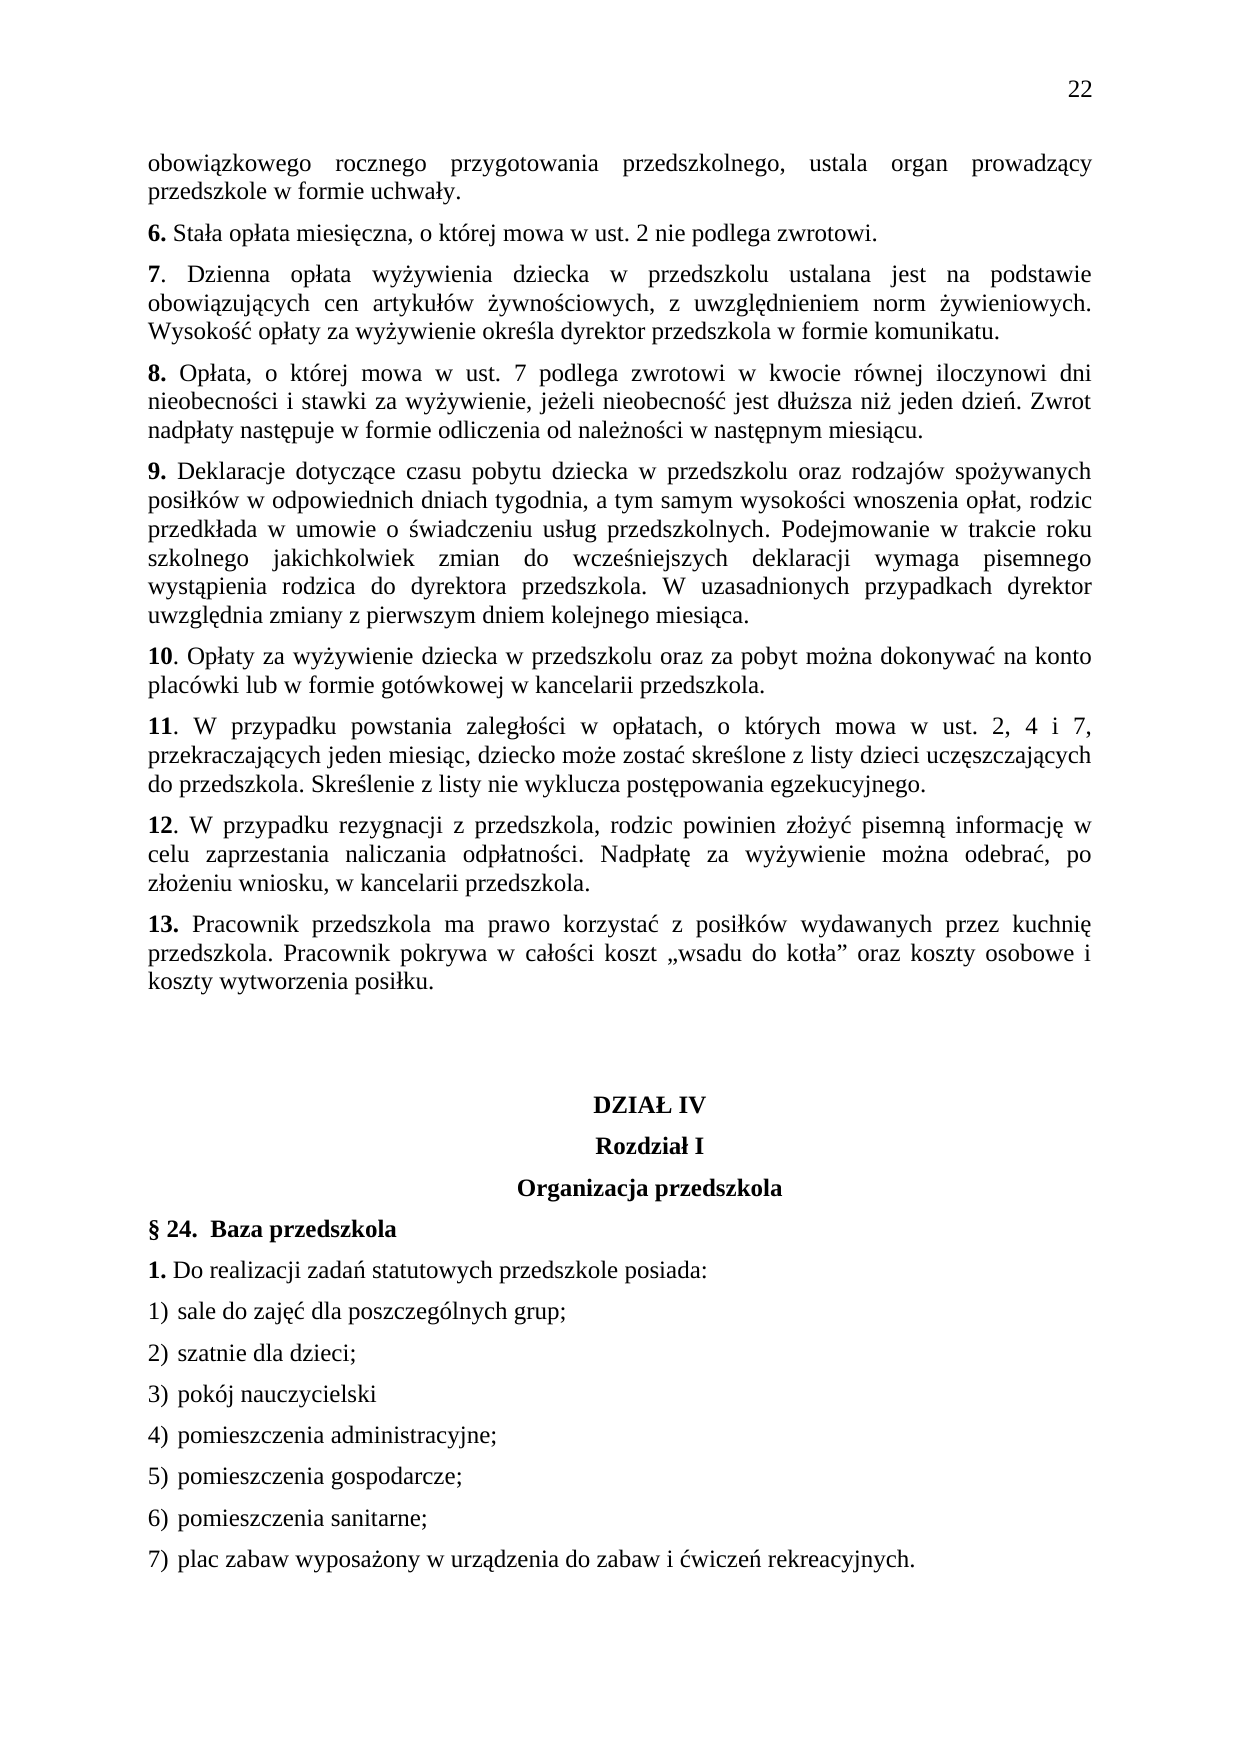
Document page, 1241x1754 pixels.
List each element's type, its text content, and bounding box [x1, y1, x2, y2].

text Organizacja przedszkola [148, 1173, 1093, 1201]
text 7. Dzienna opłata wyżywienia dziecka w przedszkolu ustalana jest na podstawie obowiązujących cen artykułów żywnościowych, z uwzględnieniem norm żywieniowych. Wysokość opłaty za wyżywienie określa dyrektor przedszkola w formie komunikatu. [148, 259, 1093, 345]
text § 24. Baza przedszkola [148, 1214, 1093, 1243]
list pomieszczenia sanitarne; [148, 1503, 1093, 1531]
text Rozdział I [148, 1131, 1093, 1160]
text 6. Stała opłata miesięczna, o której mowa w ust. 2 nie podlega zwrotowi. [148, 218, 1093, 246]
text 11. W przypadku powstania zaległości w opłatach, o których mowa w ust. 2, 4 i 7, przekraczających jeden miesiąc, dziecko może zostać skreślone z listy dzieci uczęszczających do przedszkola. Skreślenie z listy nie wyklucza postępowania egzekucyjnego. [148, 711, 1093, 798]
text 10. Opłaty za wyżywienie dziecka w przedszkolu oraz za pobyt można dokonywać na konto placówki lub w formie gotówkowej w kancelarii przedszkola. [148, 641, 1093, 699]
list pomieszczenia gospodarcze; [148, 1461, 1093, 1490]
text DZIAŁ IV [148, 1090, 1093, 1119]
text 9. Deklaracje dotyczące czasu pobytu dziecka w przedszkolu oraz rodzajów spożywanych posiłków w odpowiednich dniach tygodnia, a tym samym wysokości wnoszenia opłat, rodzic przedkłada w umowie o świadczeniu usług przedszkolnych. Podejmowanie w trakcie roku szkolnego jakichkolwiek zmian do wcześniejszych deklaracji wymaga pisemnego wystąpienia rodzica do dyrektora przedszkola. W uzasadnionych przypadkach dyrektor uwzględnia zmiany z pierwszym dniem kolejnego miesiąca. [148, 456, 1093, 629]
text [148, 148, 1093, 205]
text 8. Opłata, o której mowa w ust. 7 podlega zwrotowi w kwocie równej iloczynowi dni nieobecności i stawki za wyżywienie, jeżeli nieobecność jest dłuższa niż jeden dzień. Zwrot nadpłaty następuje w formie odliczenia od należności w następnym miesiącu. [148, 358, 1093, 444]
text 12. W przypadku rezygnacji z przedszkola, rodzic powinien złożyć pisemną informację w celu zaprzestania naliczania odpłatności. Nadpłatę za wyżywienie można odebrać, po złożeniu wniosku, w kancelarii przedszkola. [148, 810, 1093, 896]
list pokój nauczycielski [148, 1379, 1093, 1408]
list pomieszczenia administracyjne; [148, 1420, 1093, 1449]
list sale do zajęć dla poszczególnych grup; [148, 1296, 1093, 1325]
text 13. Pracownik przedszkola ma prawo korzystać z posiłków wydawanych przez kuchnię przedszkola. Pracownik pokrywa w całości koszt „wsadu do kotła” oraz koszty osobowe i koszty wytworzenia posiłku. [148, 909, 1093, 995]
list szatnie dla dzieci; [148, 1338, 1093, 1366]
text 1. Do realizacji zadań statutowych przedszkole posiada: [148, 1255, 1093, 1284]
list plac zabaw wyposażony w urządzenia do zabaw i ćwiczeń rekreacyjnych. [148, 1544, 1093, 1573]
